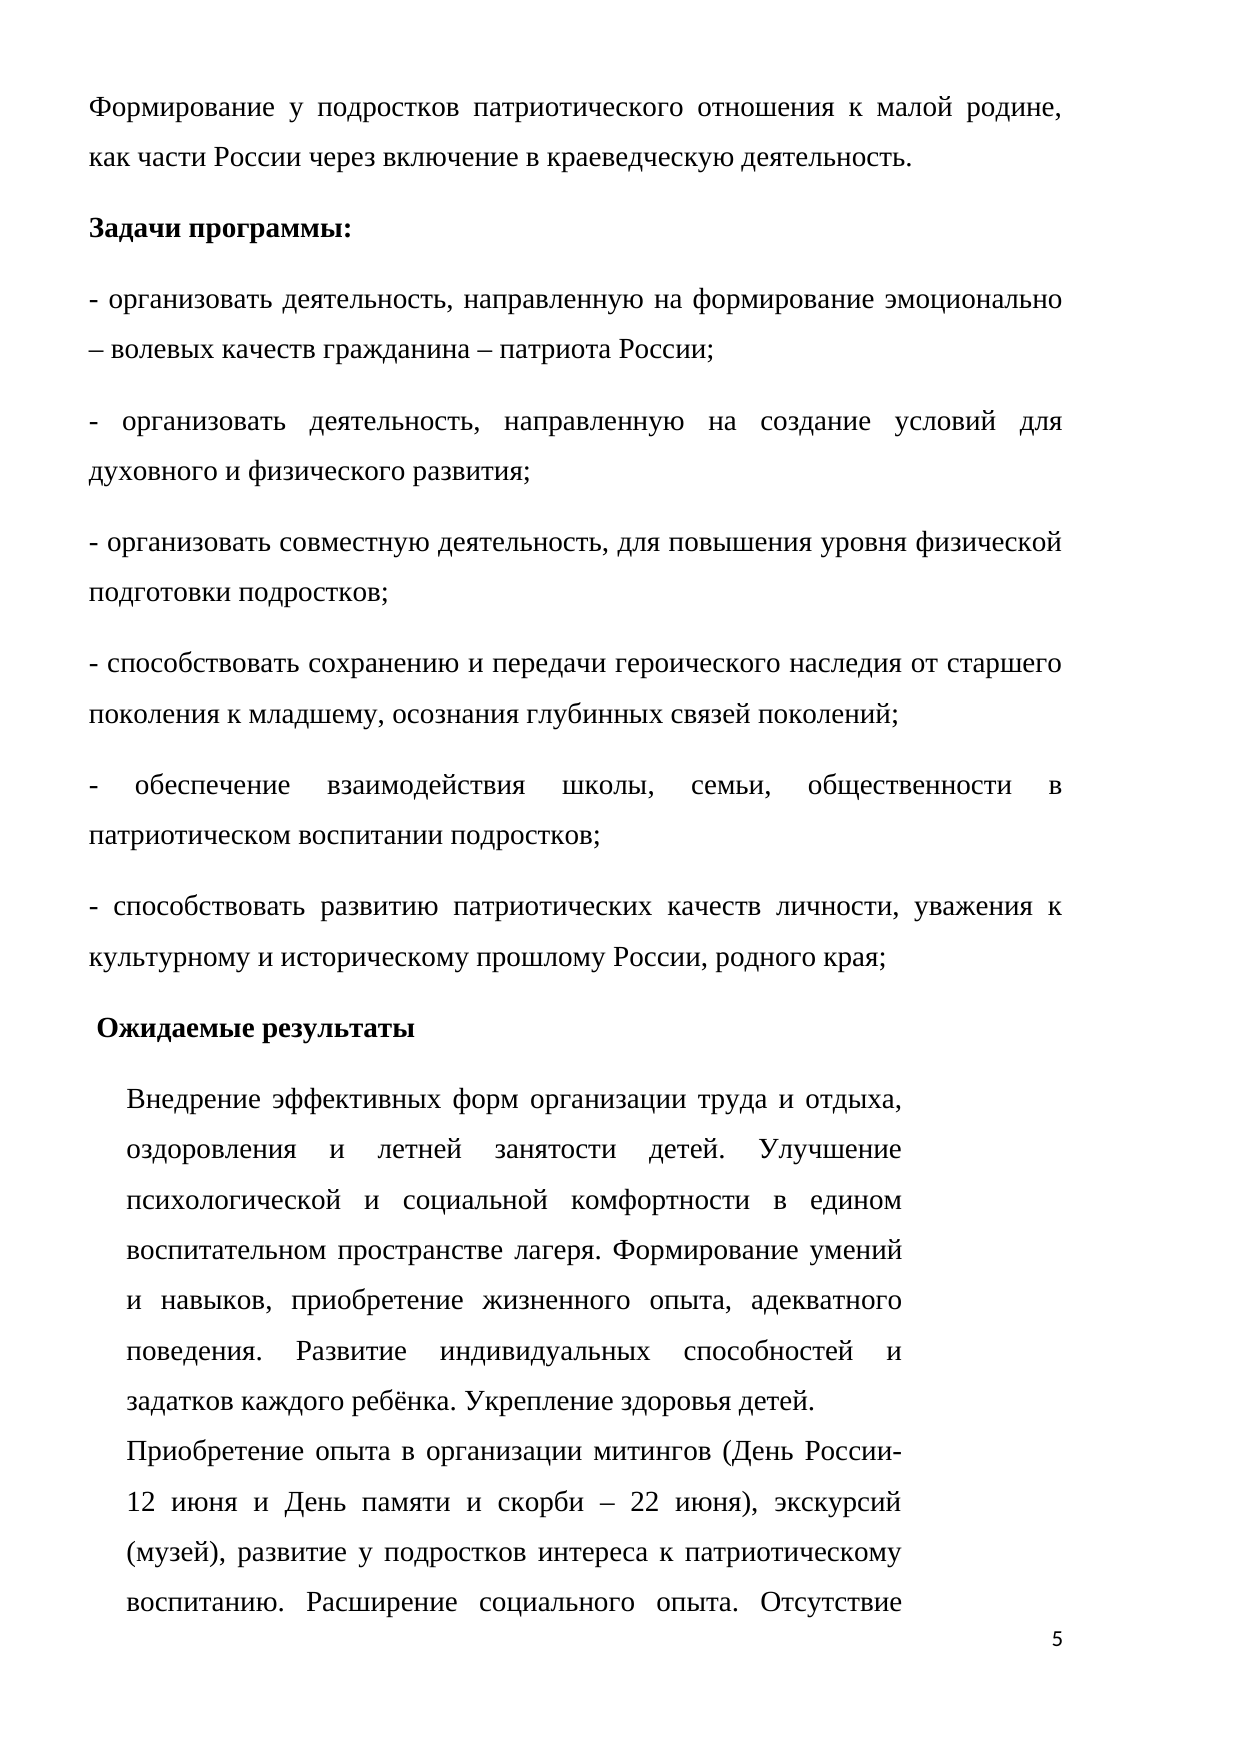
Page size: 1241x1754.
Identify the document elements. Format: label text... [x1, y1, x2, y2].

text - обеспечение взаимодействия школы, семьи, общественности в патриотическом воспитании подростков; [89, 767, 1063, 851]
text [126, 1433, 903, 1618]
text - организовать деятельность, направленную на формирование эмоционально – волевых качеств гражданина – патриота России; [89, 281, 1063, 365]
text - организовать совместную деятельность, для повышения уровня физической подготовки подростков; [89, 524, 1063, 608]
text - способствовать сохранению и передачи героического наследия от старшего поколения к младшему, осознания глубинных связей поколений; [89, 646, 1063, 729]
text Ожидаемые результаты [89, 1010, 1063, 1043]
text Задачи программы: [89, 210, 1063, 244]
text - способствовать развитию патриотических качеств личности, уважения к культурному и историческому прошлому России, родного края; [89, 888, 1063, 972]
text - организовать деятельность, направленную на создание условий для духовного и физического развития; [89, 403, 1063, 487]
text Формирование у подростков патриотического отношения к малой родине, как части России через включение в краеведческую деятельность. [89, 89, 1063, 172]
text Внедрение эффективных форм организации труда и отдыха, оздоровления и летней занятости детей. Улучшение психологической и социальной комфортности в едином воспитательном пространстве лагеря. Формирование умений и навыков, приобретение жизненного опыта, адекватного поведения. Развитие индивидуальных способностей и задатков каждого ребёнка. Укрепление здоровья детей. [126, 1081, 903, 1417]
